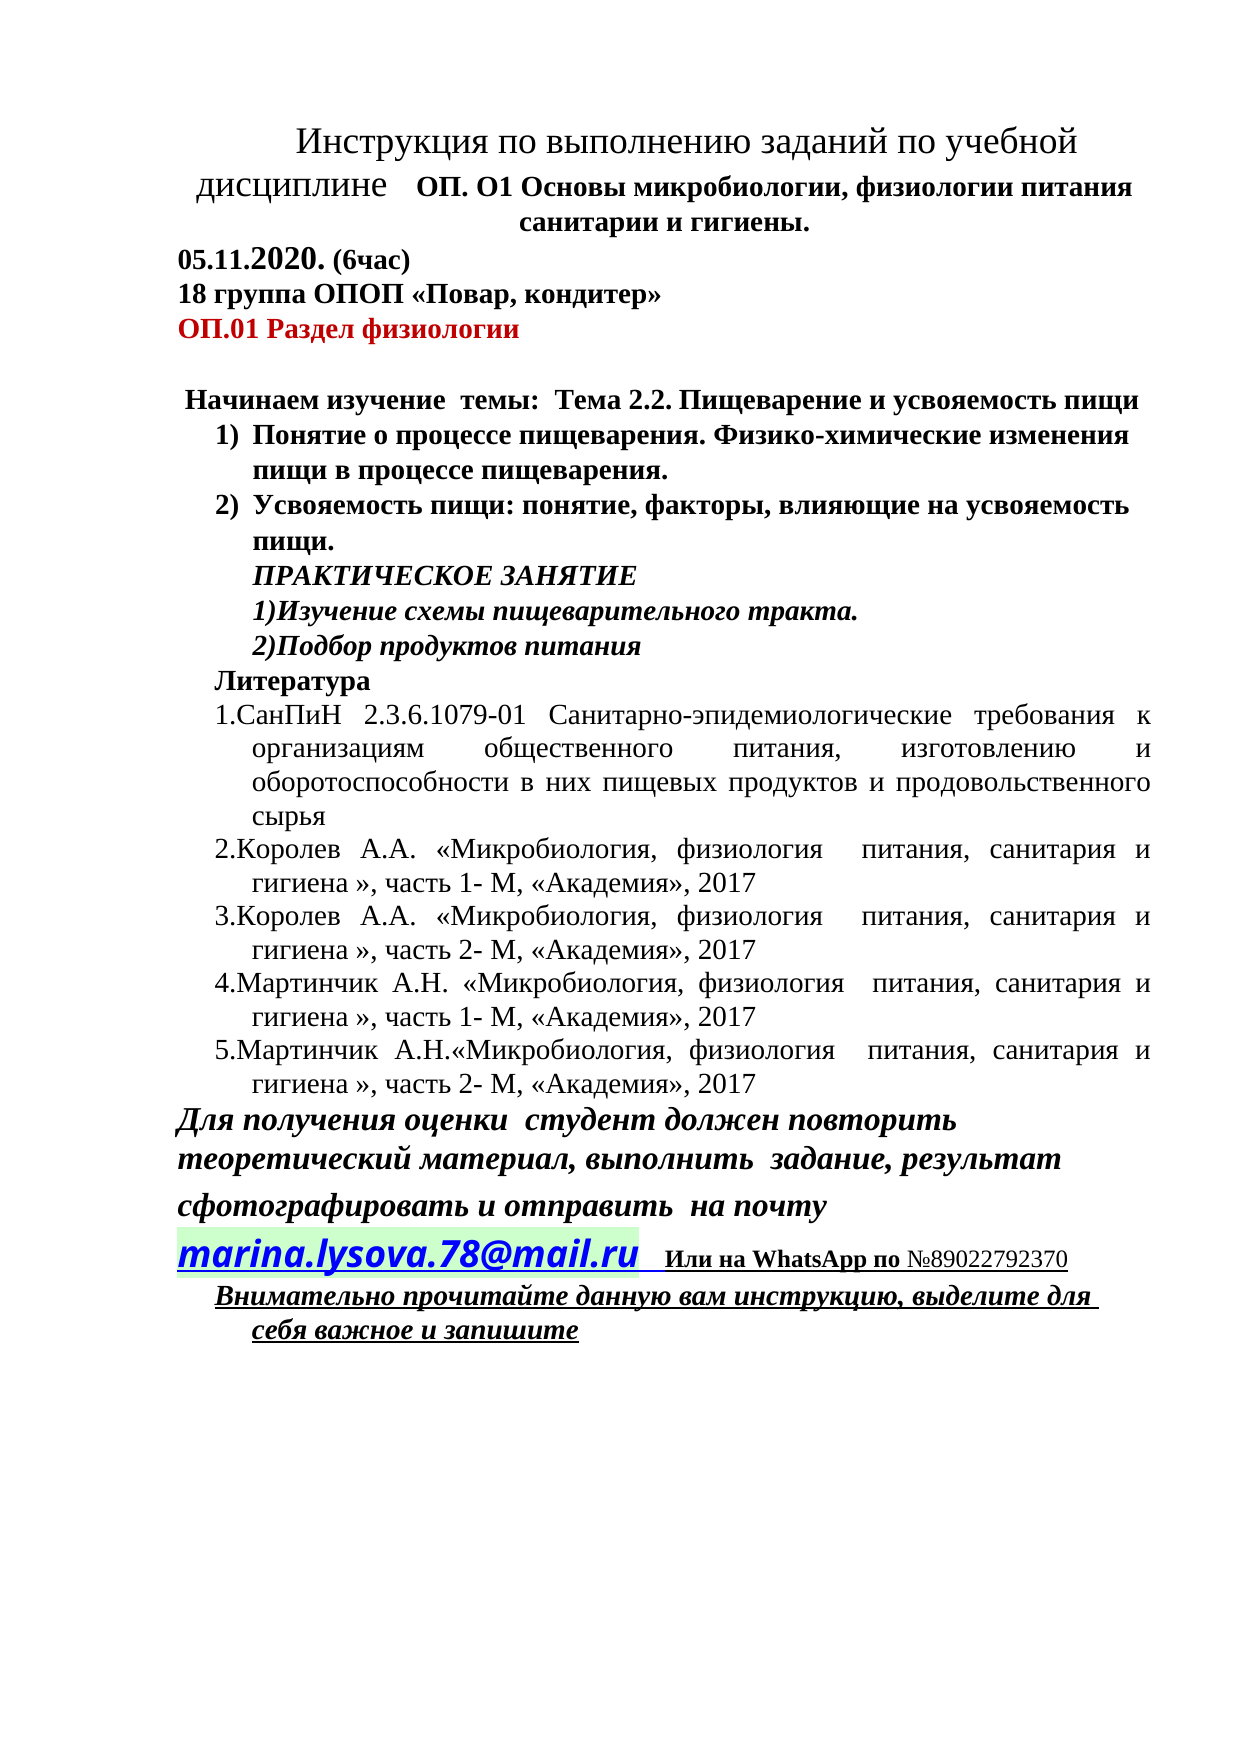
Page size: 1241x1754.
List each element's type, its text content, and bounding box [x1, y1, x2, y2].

text Внимательно прочитайте данную вам инструкцию, выделите для себя важное и запишите [214, 1278, 1152, 1345]
text 1.СанПиН 2.3.6.1079-01 Санитарно-эпидемиологические требования к организациям общественного питания, изготовлению и оборотоспособности в них пищевых продуктов и продовольственного сырья [214, 697, 1152, 831]
text 2.Королев А.А. «Микробиология, физиология питания, санитария и гигиена », часть 1- М, «Академия», 2017 [214, 831, 1152, 898]
text 5.Мартинчик А.Н.«Микробиология, физиология питания, санитария и гигиена », часть 2- М, «Академия», 2017 [214, 1032, 1152, 1099]
text Инструкция по выполнению заданий по учебной дисциплине ОП. О1 Основы микробиологии, физиологии питания санитарии и гигиены. [177, 118, 1152, 238]
text Литература [214, 663, 1152, 697]
list ПРАКТИЧЕСКОЕ ЗАНЯТИЕ [252, 558, 1152, 591]
text Начинаем изучение темы: Тема 2.2. Пищеварение и усвояемость пищи [177, 382, 1152, 415]
text Для получения оценки студент должен повторить теоретический материал, выполнить задание, результат сфотографировать и отправить на почту marina.lysova.78@mail.ru Или на WhatsApp по №89022792370 [177, 1099, 1152, 1278]
text 3.Королев А.А. «Микробиология, физиология питания, санитария и гигиена », часть 2- М, «Академия», 2017 [214, 898, 1152, 965]
list Усвояемость пищи: понятие, факторы, влияющие на усвояемость пищи. [215, 487, 1152, 556]
text ОП.01 Раздел физиологии [177, 311, 1152, 345]
text 4.Мартинчик А.Н. «Микробиология, физиология питания, санитария и гигиена », часть 1- М, «Академия», 2017 [214, 965, 1152, 1032]
text 18 группа ОПОП «Повар, кондитер» [177, 276, 1152, 310]
text 05.11.2020. (6час) [177, 238, 1152, 276]
list 1)Изучение схемы пищеварительного тракта. [252, 593, 1152, 627]
list Понятие о процессе пищеварения. Физико-химические изменения пищи в процессе пищеварения. [215, 417, 1152, 486]
list 2)Подбор продуктов питания [252, 628, 1152, 662]
